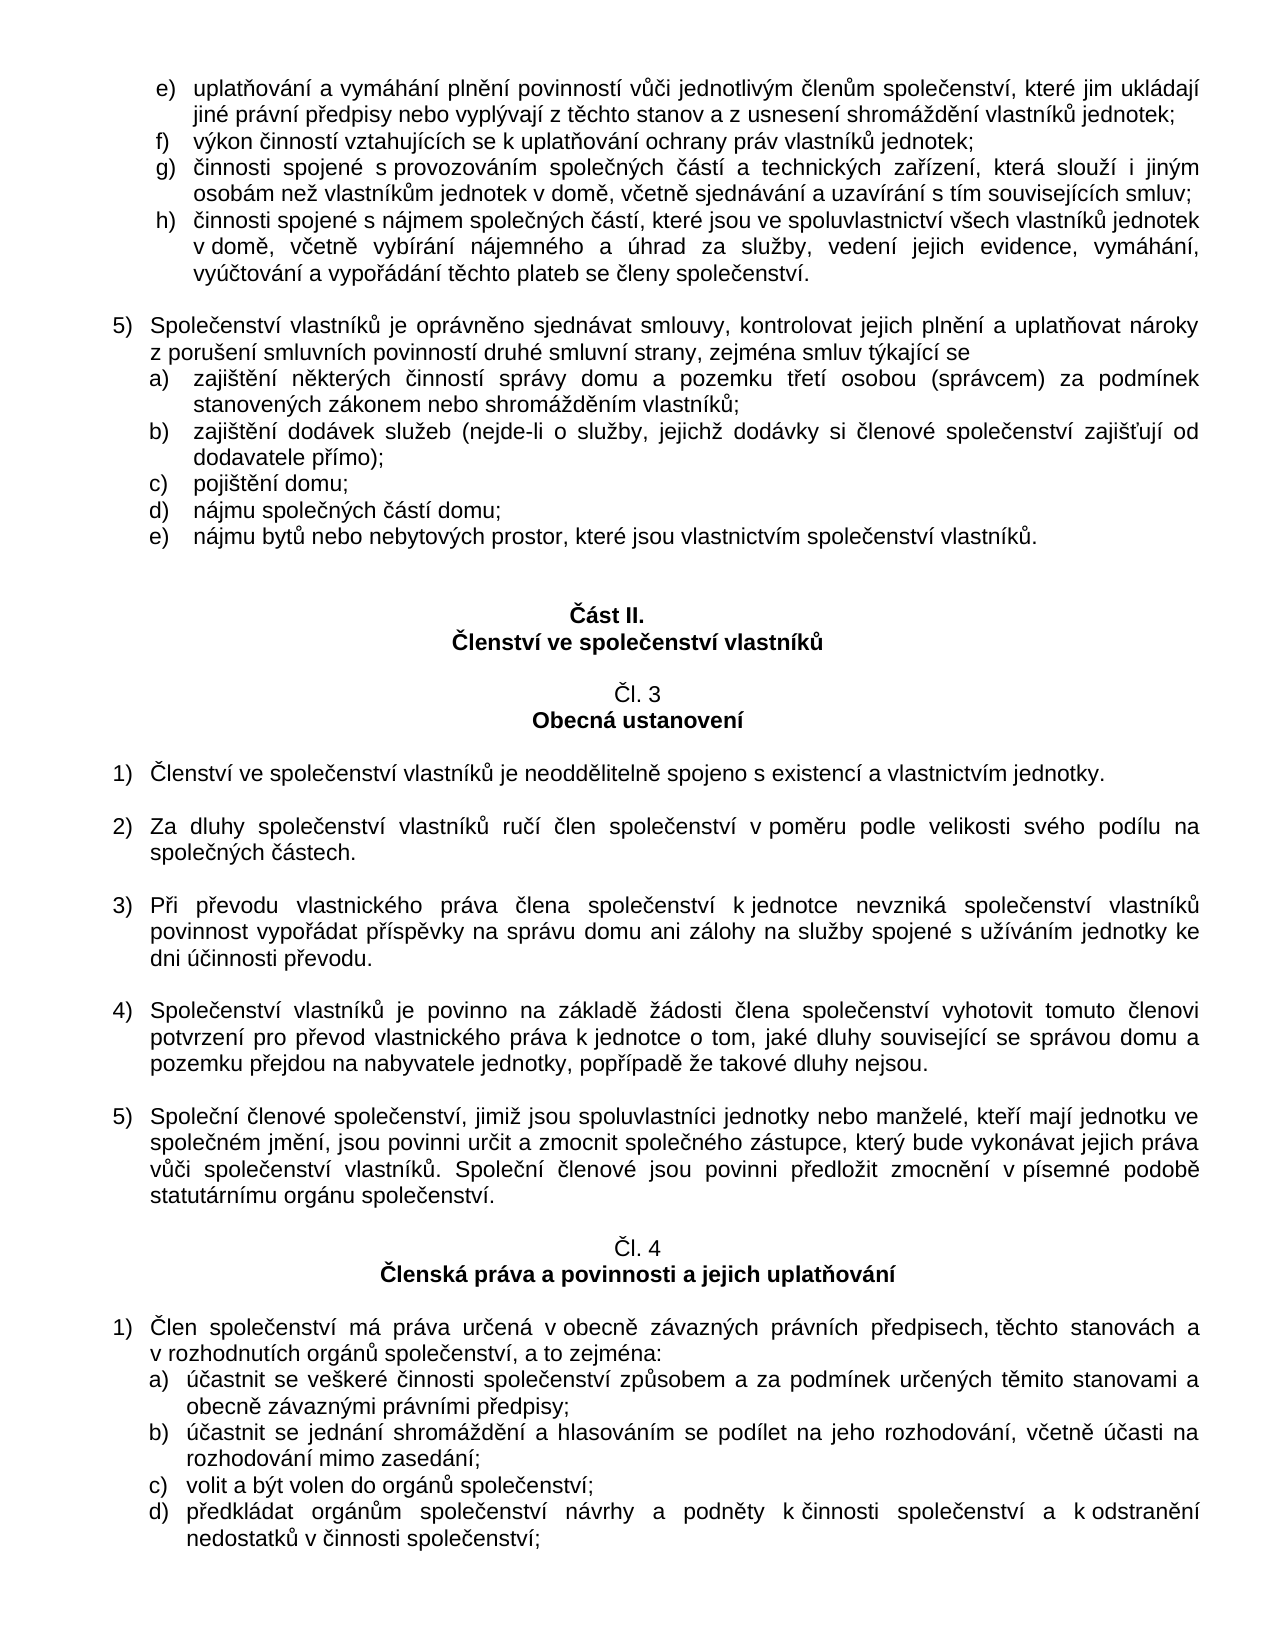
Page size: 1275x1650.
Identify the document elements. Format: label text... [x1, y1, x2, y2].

list volit a být volen do orgánů společenství; [149, 1472, 1200, 1498]
text Část II. [450, 602, 1200, 628]
list nájmu společných částí domu; [149, 497, 1200, 523]
list činnosti spojené s nájmem společných částí, které jsou ve spoluvlastnictví všech vlastníků jednotek v domě, včetně vybírání nájemného a úhrad za služby, vedení jejich evidence, vymáhání, vyúčtování a vypořádání těchto plateb se členy společenství. [156, 207, 1200, 286]
list předkládat orgánům společenství návrhy a podněty k činnosti společenství a k odstranění nedostatků v činnosti společenství; [149, 1498, 1200, 1551]
list výkon činností vztahujících se k uplatňování ochrany práv vlastníků jednotek; [156, 128, 1200, 154]
list pojištění domu; [149, 470, 1200, 497]
text Čl. 3 [75, 681, 1200, 707]
list uplatňování a vymáhání plnění povinností vůči jednotlivým členům společenství, které jim ukládají jiné právní předpisy nebo vyplývají z těchto stanov a z usnesení shromáždění vlastníků jednotek; [156, 75, 1200, 128]
list Za dluhy společenství vlastníků ručí člen společenství v poměru podle velikosti svého podílu na společných částech. [112, 813, 1200, 866]
list zajištění některých činností správy domu a pozemku třetí osobou (správcem) za podmínek stanovených zákonem nebo shromážděním vlastníků; [149, 365, 1200, 418]
text Čl. 4 [75, 1234, 1200, 1261]
list Společenství vlastníků je povinno na základě žádosti člena společenství vyhotovit tomuto členovi potvrzení pro převod vlastnického práva k jednotce o tom, jaké dluhy související se správou domu a pozemku přejdou na nabyvatele jednotky, popřípadě že takové dluhy nejsou. [112, 997, 1200, 1076]
text Členství ve společenství vlastníků [75, 628, 1200, 655]
text Obecná ustanovení [75, 707, 1200, 734]
list Společenství vlastníků je oprávněno sjednávat smlouvy, kontrolovat jejich plnění a uplatňovat nároky z porušení smluvních povinností druhé smluvní strany, zejména smluv týkající se [112, 312, 1200, 365]
list Společní členové společenství, jimiž jsou spoluvlastníci jednotky nebo manželé, kteří mají jednotku ve společném jmění, jsou povinni určit a zmocnit společného zástupce, který bude vykonávat jejich práva vůči společenství vlastníků. Společní členové jsou povinni předložit zmocnění v písemné podobě statutárnímu orgánu společenství. [112, 1103, 1200, 1208]
list Člen společenství má práva určená v obecně závazných právních předpisech, těchto stanovách a v rozhodnutích orgánů společenství, a to zejména: [112, 1314, 1200, 1366]
list nájmu bytů nebo nebytových prostor, které jsou vlastnictvím společenství vlastníků. [149, 523, 1200, 549]
list zajištění dodávek služeb (nejde-li o služby, jejichž dodávky si členové společenství zajišťují od dodavatele přímo); [149, 418, 1200, 470]
text Členská práva a povinnosti a jejich uplatňování [75, 1261, 1200, 1287]
list Členství ve společenství vlastníků je neoddělitelně spojeno s existencí a vlastnictvím jednotky. [112, 760, 1200, 787]
list činnosti spojené s provozováním společných částí a technických zařízení, která slouží i jiným osobám než vlastníkům jednotek v domě, včetně sjednávání a uzavírání s tím souvisejících smluv; [156, 154, 1200, 207]
list účastnit se jednání shromáždění a hlasováním se podílet na jeho rozhodování, včetně účasti na rozhodování mimo zasedání; [149, 1419, 1200, 1472]
list Při převodu vlastnického práva člena společenství k jednotce nevzniká společenství vlastníků povinnost vypořádat příspěvky na správu domu ani zálohy na služby spojené s užíváním jednotky ke dni účinnosti převodu. [112, 892, 1200, 971]
list účastnit se veškeré činnosti společenství způsobem a za podmínek určených těmito stanovami a obecně závaznými právními předpisy; [149, 1366, 1200, 1419]
